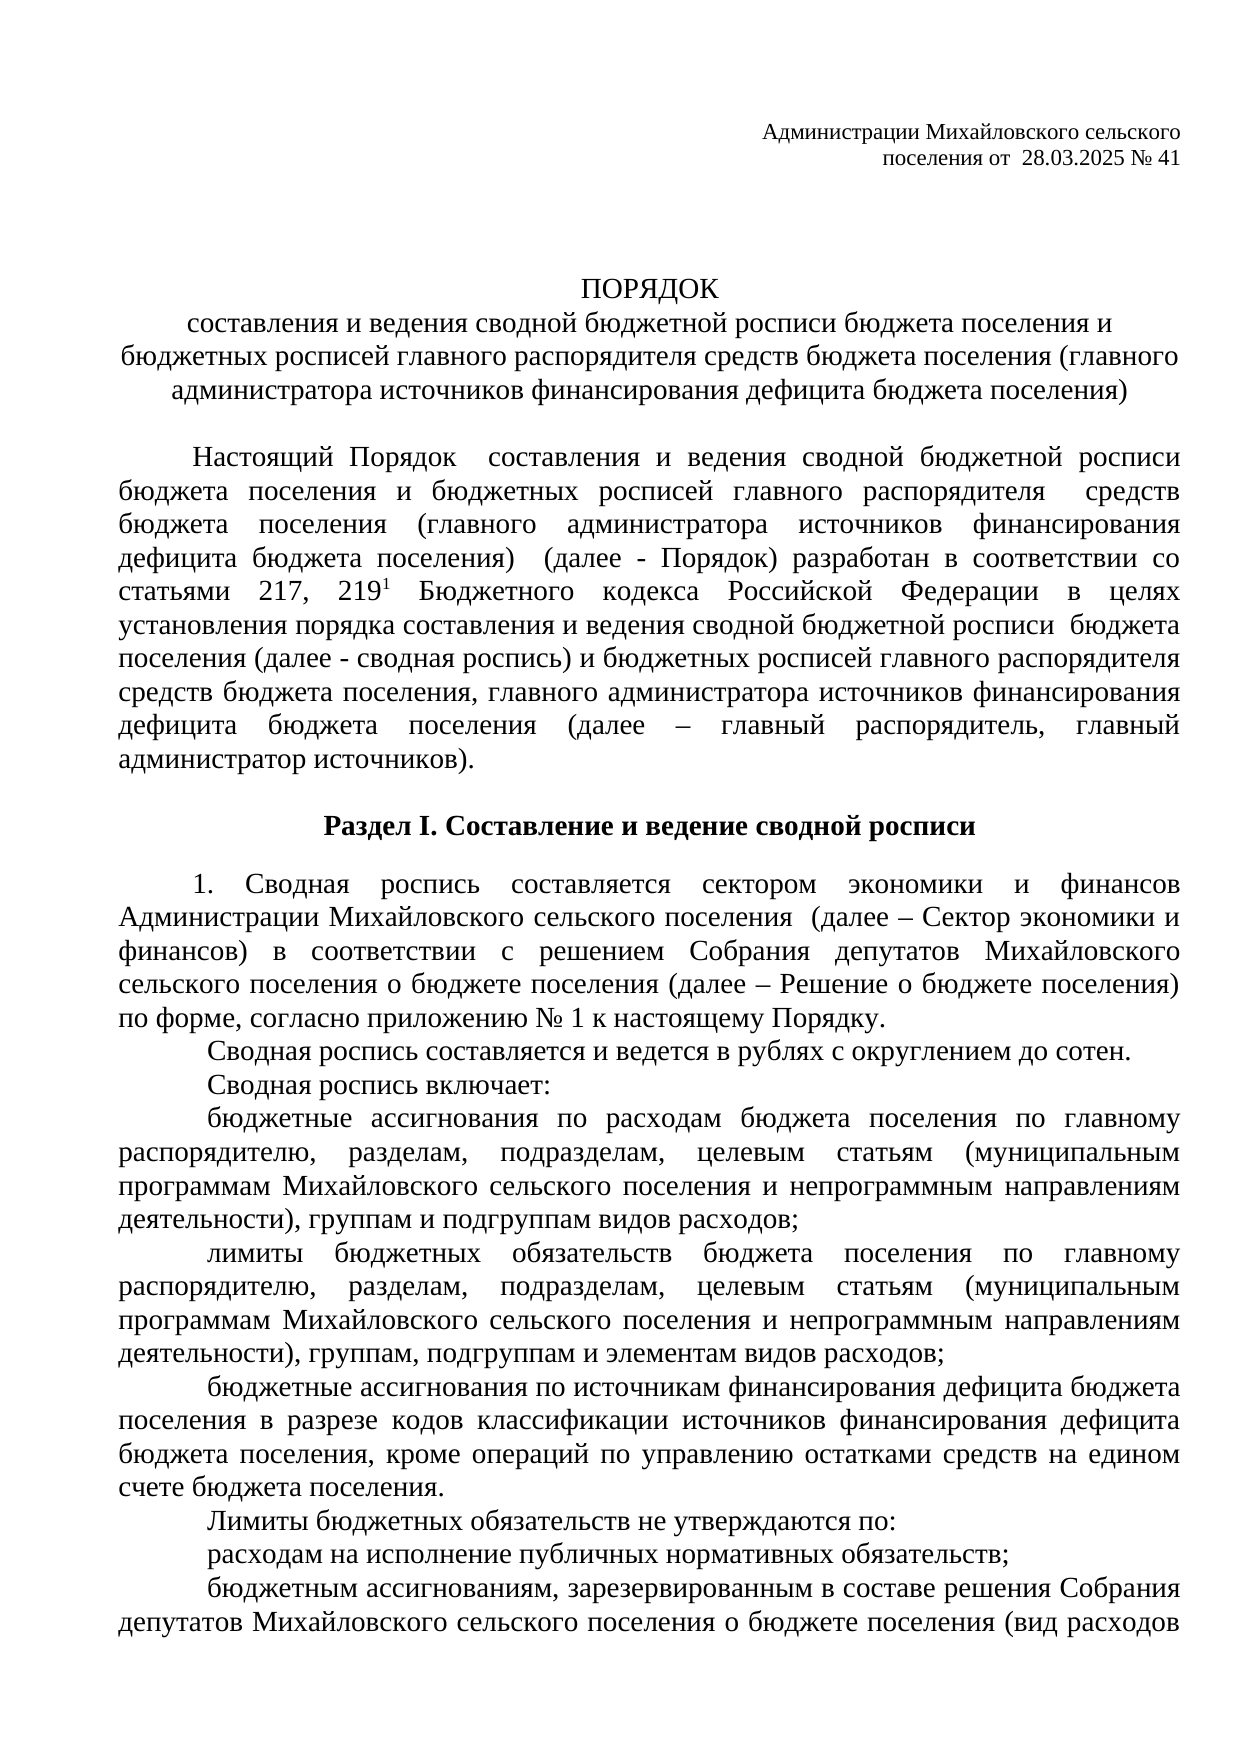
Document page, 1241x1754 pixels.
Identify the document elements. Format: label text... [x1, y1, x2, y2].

text Настоящий Порядок составления и ведения сводной бюджетной росписи бюджета поселения и бюджетных росписей главного распорядителя средств бюджета поселения (главного администратора источников финансирования дефицита бюджета поселения) (далее - Порядок) разработан в соответствии со статьями 217, 2191 Бюджетного кодекса Российской Федерации в целях установления порядка составления и ведения сводной бюджетной росписи бюджета поселения (далее - сводная роспись) и бюджетных росписей главного распорядителя средств бюджета поселения, главного администратора источников финансирования дефицита бюджета поселения (далее – главный распорядитель, главный администратор источников). [118, 439, 1181, 774]
text Раздел I. Составление и ведение сводной росписи [118, 808, 1181, 842]
text бюджетные ассигнования по расходам бюджета поселения по главному распорядителю, разделам, подразделам, целевым статьям (муниципальным программам Михайловского сельского поселения и непрограммным направлениям деятельности), группам и подгруппам видов расходов; [118, 1101, 1181, 1235]
text Сводная роспись составляется и ведется в рублях с округлением до сотен. [118, 1033, 1181, 1067]
text поселения от 28.03.2025 № 41 [591, 144, 1181, 171]
text лимиты бюджетных обязательств бюджета поселения по главному распорядителю, разделам, подразделам, целевым статьям (муниципальным программам Михайловского сельского поселения и непрограммным направлениям деятельности), группам, подгруппам и элементам видов расходов; [118, 1235, 1181, 1369]
text Администрации Михайловского сельского [591, 118, 1181, 144]
text Сводная роспись включает: [118, 1067, 1181, 1101]
text Лимиты бюджетных обязательств не утверждаются по: [118, 1503, 1181, 1537]
text составления и ведения сводной бюджетной росписи бюджета поселения и бюджетных росписей главного распорядителя средств бюджета поселения (главного администратора источников финансирования дефицита бюджета поселения) [118, 305, 1181, 406]
text ПОРЯДОК [118, 271, 1181, 305]
text расходам на исполнение публичных нормативных обязательств; [118, 1537, 1181, 1570]
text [118, 1570, 1181, 1637]
text бюджетные ассигнования по источникам финансирования дефицита бюджета поселения в разрезе кодов классификации источников финансирования дефицита бюджета поселения, кроме операций по управлению остатками средств на едином счете бюджета поселения. [118, 1369, 1181, 1503]
text 1. Сводная роспись составляется сектором экономики и финансов Администрации Михайловского сельского поселения (далее – Сектор экономики и финансов) в соответствии с решением Собрания депутатов Михайловского сельского поселения о бюджете поселения (далее – Решение о бюджете поселения) по форме, согласно приложению № 1 к настоящему Порядку. [118, 866, 1181, 1033]
